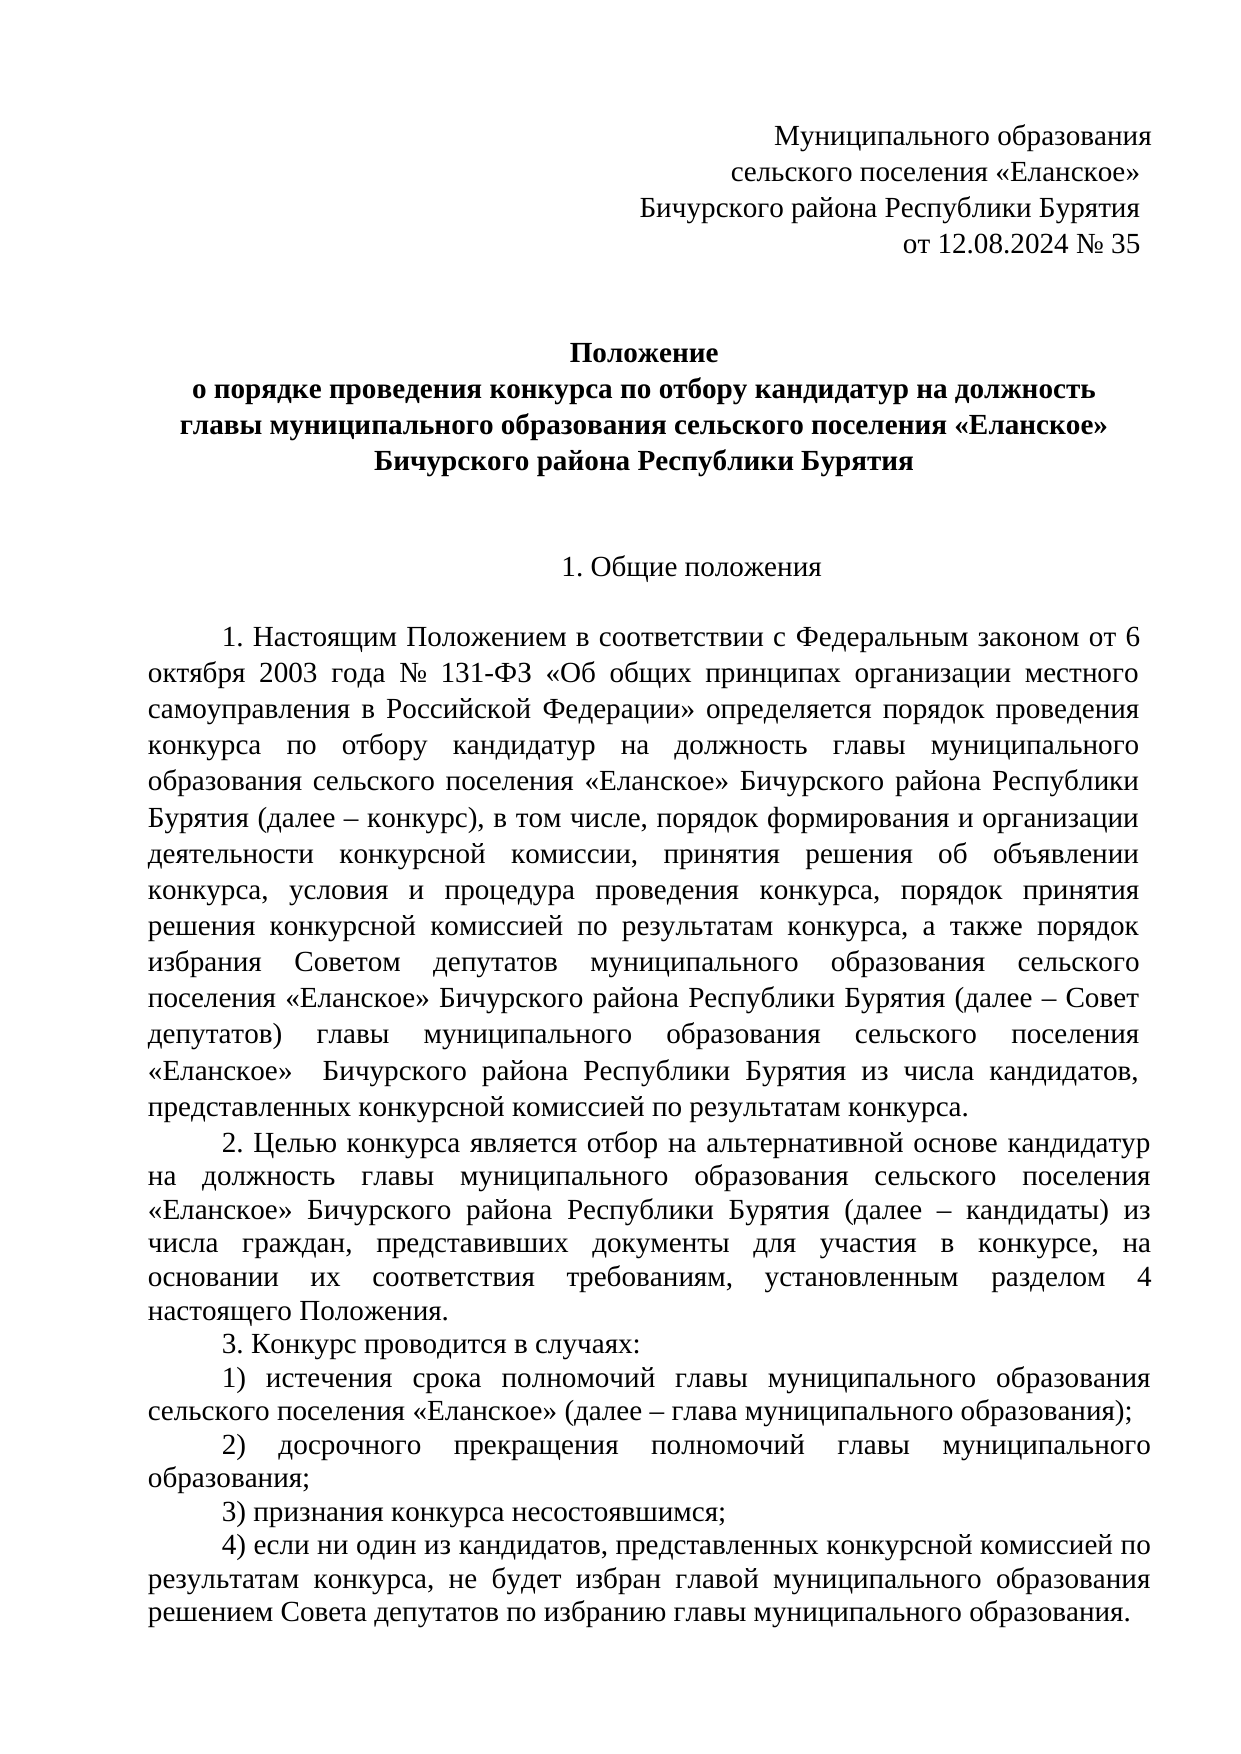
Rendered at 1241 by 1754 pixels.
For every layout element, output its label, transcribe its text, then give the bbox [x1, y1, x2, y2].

subtitle 1. Общие положения [148, 549, 1152, 583]
text от 12.08.2024 № 35 [148, 227, 1140, 260]
text 4) если ни один из кандидатов, представленных конкурсной комиссией по результатам конкурса, не будет избран главой муниципального образования решением Совета депутатов по избранию главы муниципального образования. [148, 1527, 1152, 1628]
text Муниципального образования [148, 118, 1152, 152]
text 2) досрочного прекращения полномочий главы муниципального образования; [148, 1427, 1152, 1494]
text 3. Конкурс проводится в случаях: [148, 1326, 1152, 1360]
text 3) признания конкурса несостоявшимся; [148, 1494, 1152, 1527]
text 1) истечения срока полномочий главы муниципального образования сельского поселения «Еланское» (далее – глава муниципального образования); [148, 1360, 1152, 1427]
text 1. Настоящим Положением в соответствии с Федеральным законом от 6 октября 2003 года № 131-ФЗ «Об общих принципах организации местного самоуправления в Российской Федерации» определяется порядок проведения конкурса по отбору кандидатур на должность главы муниципального образования сельского поселения «Еланское» Бичурского района Республики Бурятия (далее – конкурс), в том числе, порядок формирования и организации деятельности конкурсной комиссии, принятия решения об объявлении конкурса, условия и процедура проведения конкурса, порядок принятия решения конкурсной комиссией по результатам конкурса, а также порядок избрания Советом депутатов муниципального образования сельского поселения «Еланское» Бичурского района Республики Бурятия (далее – Совет депутатов) главы муниципального образования сельского поселения «Еланское» Бичурского района Республики Бурятия из числа кандидатов, представленных конкурсной комиссией по результатам конкурса. [148, 619, 1140, 1122]
text Положение о порядке проведения конкурса по отбору кандидатур на должность главы муниципального образования сельского поселения «Еланское» Бичурского района Республики Бурятия [148, 335, 1140, 477]
text сельского поселения «Еланское» [148, 154, 1140, 188]
text Бичурского района Республики Бурятия [148, 190, 1140, 224]
text 2. Целью конкурса является отбор на альтернативной основе кандидатур на должность главы муниципального образования сельского поселения «Еланское» Бичурского района Республики Бурятия (далее – кандидаты) из числа граждан, представивших документы для участия в конкурсе, на основании их соответствия требованиям, установленным разделом 4 настоящего Положения. [148, 1125, 1152, 1326]
